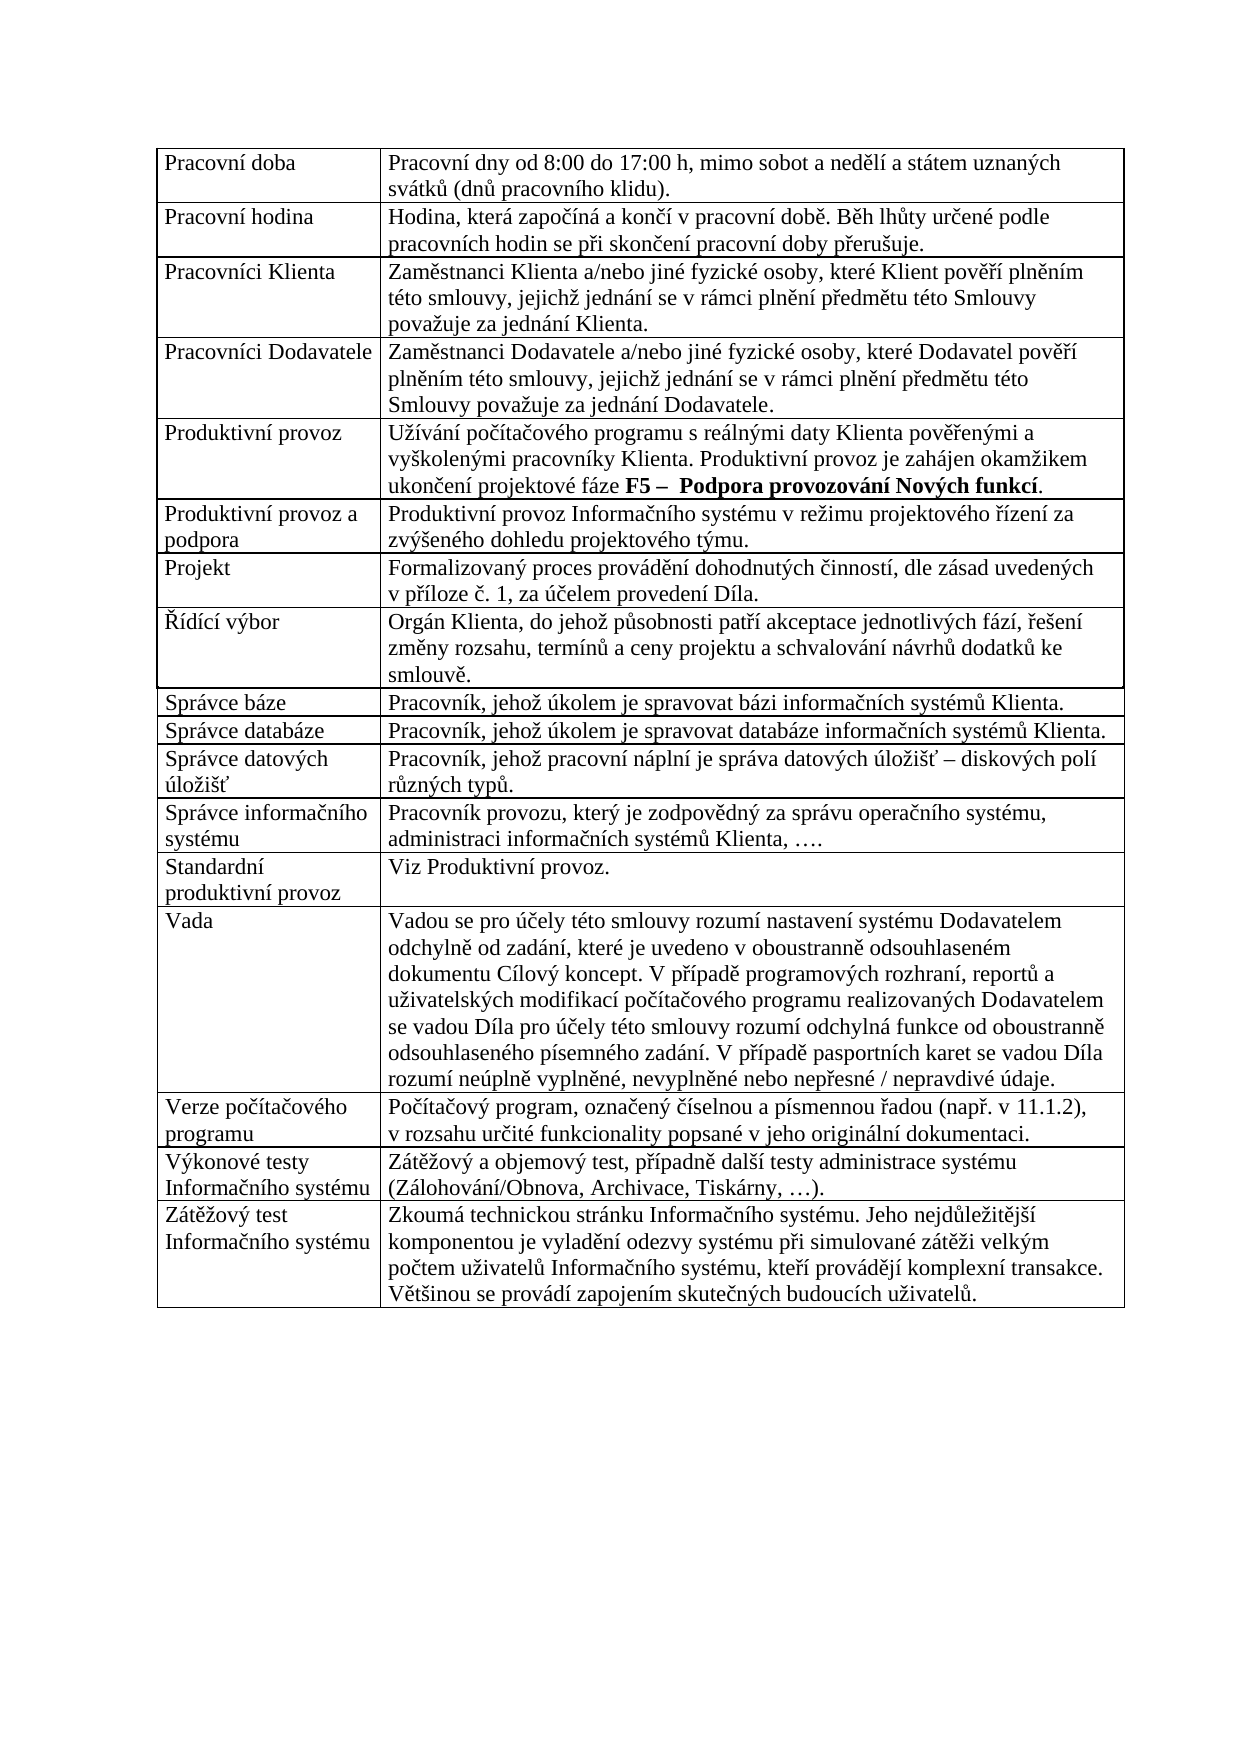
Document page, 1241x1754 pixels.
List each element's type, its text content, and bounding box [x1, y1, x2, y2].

table_cell Výkonové testy Informačního systému [158, 1148, 380, 1200]
table_cell Vadou se pro účely této smlouvy rozumí nastavení systému Dodavatelem odchylně od zadání, které je uvedeno v oboustranně odsouhlaseném dokumentu Cílový koncept. V případě programových rozhraní, reportů a uživatelských modifikací počítačového programu realizovaných Dodavatelem se vadou Díla pro účely této smlouvy rozumí odchylná funkce od oboustranně odsouhlaseného písemného zadání. V případě pasportních karet se vadou Díla rozumí neúplně vyplněné, nevyplněné nebo nepřesné / nepravdivé údaje. [381, 907, 1124, 1092]
table_cell Pracovník, jehož úkolem je spravovat bázi informačních systémů Klienta. [381, 689, 1124, 715]
table_cell Pracovní hodina [158, 203, 380, 256]
table_cell Hodina, která započíná a končí v pracovní době. Běh lhůty určené podle pracovních hodin se při skončení pracovní doby přerušuje. [381, 203, 1123, 256]
table_cell Vada [158, 907, 380, 1092]
table_cell Zkoumá technickou stránku Informačního systému. Jeho nejdůležitější komponentou je vyladění odezvy systému při simulované zátěži velkým počtem uživatelů Informačního systému, kteří provádějí komplexní transakce. Většinou se provádí zapojením skutečných budoucích uživatelů. [381, 1201, 1124, 1307]
table_cell Správce datových úložišť [158, 745, 380, 797]
table_cell Produktivní provoz a podpora [158, 500, 380, 552]
table_cell Formalizovaný proces provádění dohodnutých činností, dle zásad uvedených v příloze č. 1, za účelem provedení Díla. [381, 554, 1123, 607]
table_cell Pracovník, jehož pracovní náplní je správa datových úložišť – diskových polí různých typů. [381, 745, 1124, 797]
table_cell Orgán Klienta, do jehož působnosti patří akceptace jednotlivých fází, řešení změny rozsahu, termínů a ceny projektu a schvalování návrhů dodatků ke smlouvě. [381, 608, 1123, 687]
table_cell Produktivní provoz Informačního systému v režimu projektového řízení za zvýšeného dohledu projektového týmu. [381, 500, 1123, 552]
table_cell Produktivní provoz [158, 419, 380, 498]
table_cell Správce informačního systému [158, 799, 380, 852]
table_cell Řídící výbor [158, 608, 380, 687]
table_cell Pracovníci Dodavatele [158, 338, 380, 417]
table_cell Zátěžový test Informačního systému [158, 1201, 380, 1307]
table_cell Zaměstnanci Dodavatele a/nebo jiné fyzické osoby, které Dodavatel pověří plněním této smlouvy, jejichž jednání se v rámci plnění předmětu této Smlouvy považuje za jednání Dodavatele. [381, 338, 1123, 417]
table_cell Projekt [158, 554, 380, 607]
table_cell Správce databáze [158, 717, 380, 743]
table_cell Verze počítačového programu [158, 1093, 380, 1146]
table_cell Pracovní doba [158, 149, 380, 202]
table_cell Pracovní dny od 8:00 do 17:00 h, mimo sobot a nedělí a státem uznaných svátků (dnů pracovního klidu). [381, 149, 1123, 202]
table_cell Standardní produktivní provoz [158, 853, 380, 906]
table_cell Počítačový program, označený číselnou a písmennou řadou (např. v 11.1.2), v rozsahu určité funkcionality popsané v jeho originální dokumentaci. [381, 1093, 1124, 1146]
table_cell Pracovník provozu, který je zodpovědný za správu operačního systému, administraci informačních systémů Klienta, …. [381, 799, 1124, 852]
table_cell Pracovníci Klienta [158, 258, 380, 337]
table_cell Užívání počítačového programu s reálnými daty Klienta pověřenými a vyškolenými pracovníky Klienta. Produktivní provoz je zahájen okamžikem ukončení projektové fáze F5 – Podpora provozování Nových funkcí. [381, 419, 1123, 498]
table_cell Viz Produktivní provoz. [381, 853, 1124, 906]
table_cell Správce báze [158, 689, 380, 715]
table_cell Zátěžový a objemový test, případně další testy administrace systému (Zálohování/Obnova, Archivace, Tiskárny, …). [381, 1148, 1124, 1200]
table_cell Pracovník, jehož úkolem je spravovat databáze informačních systémů Klienta. [381, 717, 1124, 743]
table_cell Zaměstnanci Klienta a/nebo jiné fyzické osoby, které Klient pověří plněním této smlouvy, jejichž jednání se v rámci plnění předmětu této Smlouvy považuje za jednání Klienta. [381, 258, 1123, 337]
